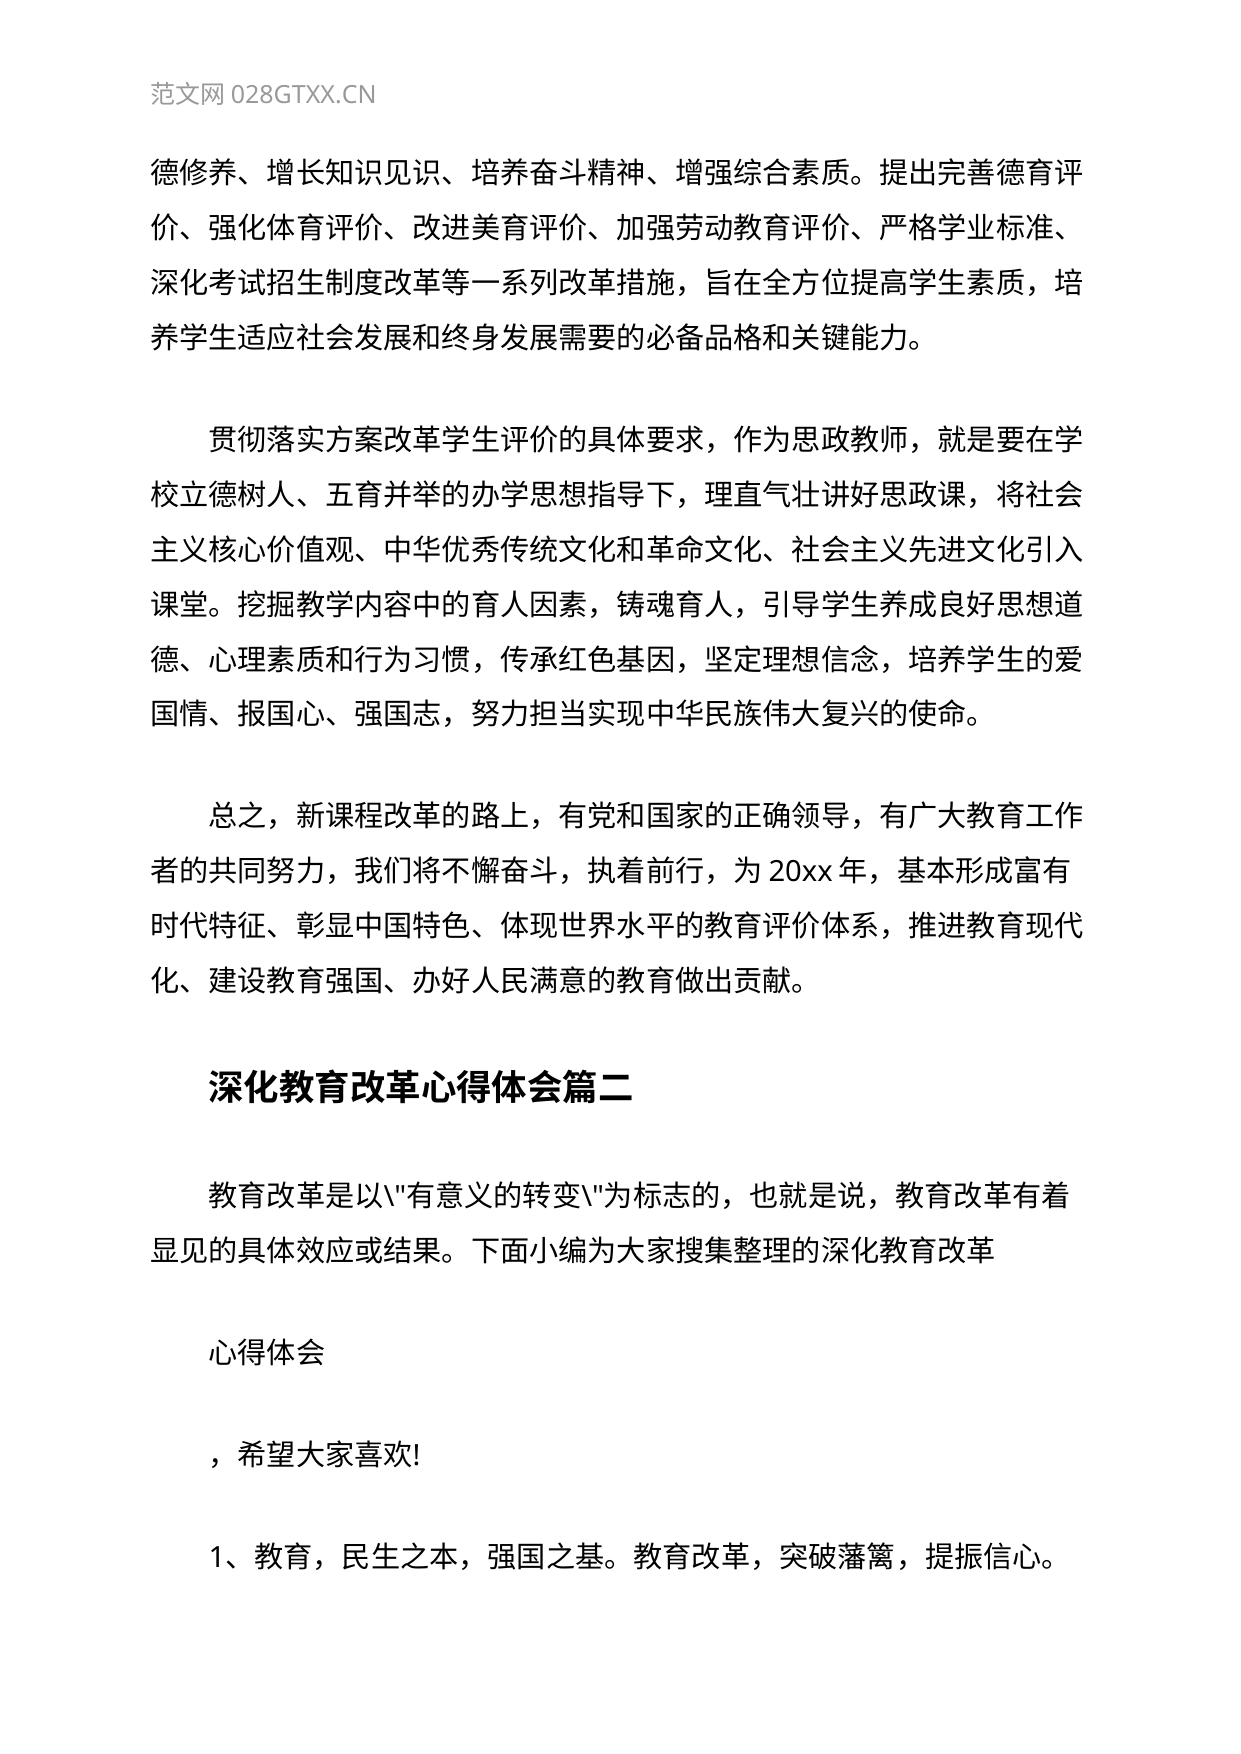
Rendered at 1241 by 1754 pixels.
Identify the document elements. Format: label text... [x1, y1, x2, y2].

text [150, 150, 1090, 357]
text 贯彻落实方案改革学生评价的具体要求，作为思政教师，就是要在学校立德树人、五育并举的办学思想指导下，理直气壮讲好思政课，将社会主义核心价值观、中华优秀传统文化和革命文化、社会主义先进文化引入课堂。挖掘教学内容中的育人因素，铸魂育人，引导学生养成良好思想道德、心理素质和行为习惯，传承红色基因，坚定理想信念，培养学生的爱国情、报国心、强国志，努力担当实现中华民族伟大复兴的使命。 [150, 416, 1090, 733]
text 教育改革是以\"有意义的转变\"为标志的，也就是说，教育改革有着显见的具体效应或结果。下面小编为大家搜集整理的深化教育改革 [150, 1173, 1090, 1270]
text 心得体会 [150, 1329, 1090, 1372]
text ，希望大家喜欢! [150, 1431, 1090, 1474]
text 1、教育，民生之本，强国之基。教育改革，突破藩篱，提振信心。 [150, 1533, 1090, 1576]
text 总之，新课程改革的路上，有党和国家的正确领导，有广大教育工作者的共同努力，我们将不懈奋斗，执着前行，为20xx年，基本形成富有时代特征、彰显中国特色、体现世界水平的教育评价体系，推进教育现代化、建设教育强国、办好人民满意的教育做出贡献。 [150, 793, 1090, 1000]
text 深化教育改革心得体会篇二 [150, 1059, 1090, 1111]
